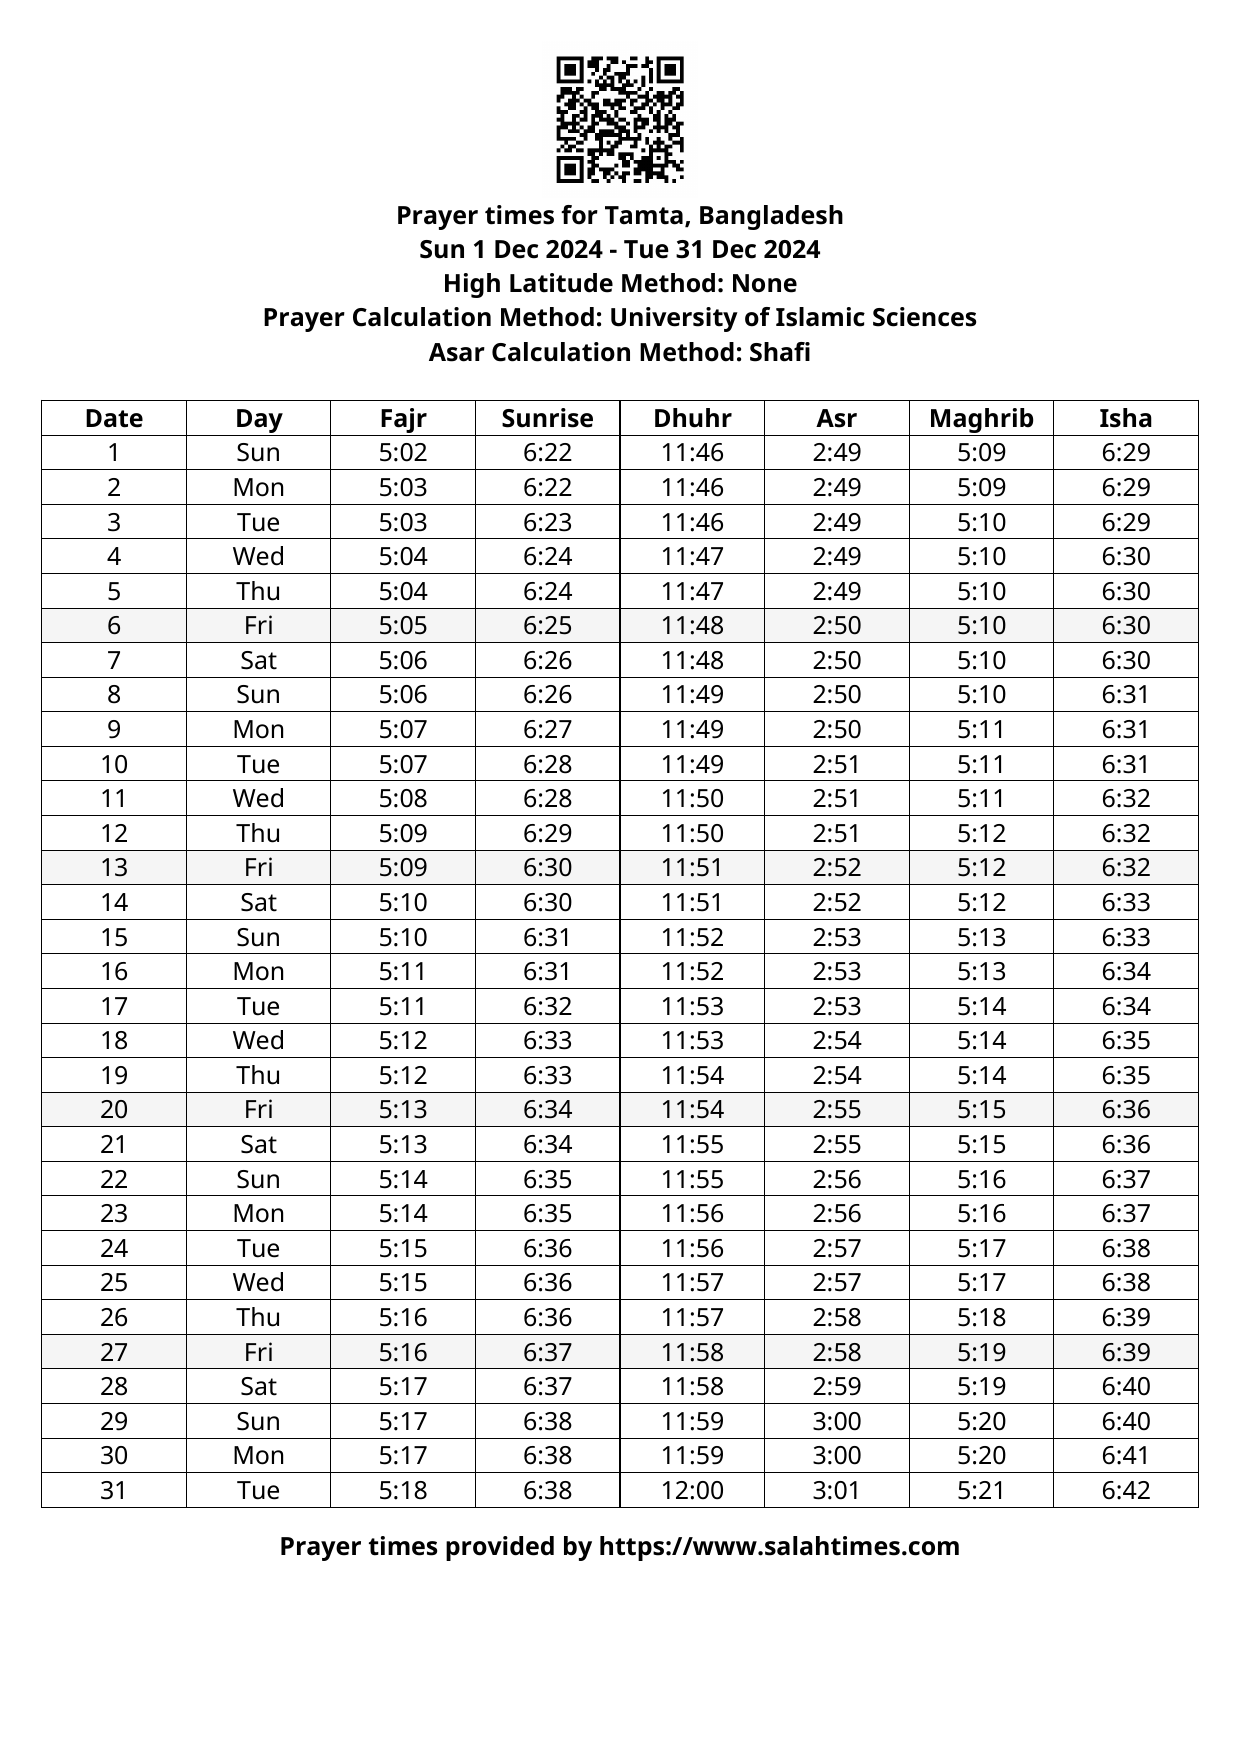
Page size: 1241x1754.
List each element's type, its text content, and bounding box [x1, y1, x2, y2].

table_cell Wed [187, 1266, 330, 1299]
table_cell Fri [187, 609, 330, 642]
table_cell Fri [187, 1093, 330, 1126]
table_cell 11:49 [621, 678, 764, 711]
table_cell 5:13 [331, 1093, 475, 1126]
table_cell 11:52 [621, 954, 764, 988]
table_cell 23 [42, 1196, 186, 1230]
table_cell 11:58 [621, 1369, 764, 1403]
table_cell 15 [42, 920, 186, 953]
table_cell 17 [42, 989, 186, 1022]
table_cell 5:11 [331, 954, 475, 988]
table_cell 11:55 [621, 1162, 764, 1195]
table_cell 13 [42, 851, 186, 884]
table_cell 2:49 [765, 436, 909, 469]
table_cell 3:01 [765, 1473, 909, 1507]
table_cell 3 [42, 505, 186, 538]
table_cell 11:48 [621, 609, 764, 642]
table_cell Tue [187, 1231, 330, 1264]
table_cell Sun [187, 1404, 330, 1437]
table_cell 6:34 [1054, 989, 1198, 1022]
table_cell 3:00 [765, 1439, 909, 1472]
table_cell 2:49 [765, 539, 909, 573]
table_header Date [42, 401, 186, 434]
table_cell 2:57 [765, 1266, 909, 1299]
table_cell 5:11 [910, 781, 1053, 815]
table_cell Tue [187, 747, 330, 780]
table_cell 5:17 [331, 1369, 475, 1403]
table_cell 6:35 [1054, 1058, 1198, 1092]
table_cell Sat [187, 885, 330, 919]
table_cell 5:15 [331, 1231, 475, 1264]
table_cell 3:00 [765, 1404, 909, 1437]
table_cell 11:56 [621, 1196, 764, 1230]
picture [542, 41, 699, 198]
table_cell 6:35 [476, 1196, 619, 1230]
table_cell 6:34 [476, 1127, 619, 1161]
text High Latitude Method: None [42, 266, 1198, 300]
table_cell 5:10 [910, 505, 1053, 538]
table_cell 6:29 [476, 816, 619, 849]
table_cell Tue [187, 505, 330, 538]
table_cell 5:21 [910, 1473, 1053, 1507]
table_cell 6:32 [1054, 851, 1198, 884]
table_cell 2:49 [765, 574, 909, 607]
table_cell Sun [187, 436, 330, 469]
table_cell 5:11 [910, 712, 1053, 746]
table_cell 6:27 [476, 712, 619, 746]
table_cell 2:54 [765, 1024, 909, 1057]
table_cell 12:00 [621, 1473, 764, 1507]
table_cell 5:14 [331, 1162, 475, 1195]
table_cell 6:29 [1054, 436, 1198, 469]
table_cell 6:29 [1054, 505, 1198, 538]
table_cell 31 [42, 1473, 186, 1507]
table_cell 11:47 [621, 574, 764, 607]
table_cell 6:26 [476, 643, 619, 677]
table_cell 6:35 [1054, 1024, 1198, 1057]
table_cell Thu [187, 574, 330, 607]
table_cell 25 [42, 1266, 186, 1299]
table_header Fajr [331, 401, 475, 434]
table_cell 5:10 [910, 643, 1053, 677]
table_cell 5:12 [910, 851, 1053, 884]
table_cell 5:14 [910, 1058, 1053, 1092]
table_cell 2:53 [765, 989, 909, 1022]
table_cell 5:11 [910, 747, 1053, 780]
table_cell Thu [187, 1058, 330, 1092]
table_cell 5:03 [331, 470, 475, 504]
table_cell 2:56 [765, 1162, 909, 1195]
table_cell 11:47 [621, 539, 764, 573]
table_cell 6:31 [1054, 712, 1198, 746]
table_cell 5:16 [910, 1162, 1053, 1195]
table_cell 27 [42, 1335, 186, 1368]
text Prayer times for Tamta, Bangladesh [42, 198, 1198, 232]
table_cell 6:29 [1054, 470, 1198, 504]
table_cell 5:07 [331, 712, 475, 746]
table_cell 6:38 [1054, 1231, 1198, 1264]
table_cell 5:16 [331, 1300, 475, 1334]
table_cell 6:31 [1054, 678, 1198, 711]
table_cell 2:55 [765, 1093, 909, 1126]
table_cell 6:30 [1054, 574, 1198, 607]
table_cell 11:46 [621, 436, 764, 469]
table_header Sunrise [476, 401, 619, 434]
table_cell 6:40 [1054, 1369, 1198, 1403]
table_cell 5 [42, 574, 186, 607]
table_cell 5:10 [910, 574, 1053, 607]
table_cell 6:38 [476, 1439, 619, 1472]
table_cell Mon [187, 470, 330, 504]
table_cell 11:57 [621, 1300, 764, 1334]
table_cell Tue [187, 1473, 330, 1507]
table_cell 5:09 [910, 436, 1053, 469]
table_cell 6:38 [1054, 1266, 1198, 1299]
table_cell 11:46 [621, 505, 764, 538]
table_cell 5:12 [331, 1058, 475, 1092]
table_cell 26 [42, 1300, 186, 1334]
table_header Maghrib [910, 401, 1053, 434]
table_cell Thu [187, 1300, 330, 1334]
table_cell 2:52 [765, 851, 909, 884]
text Asar Calculation Method: Shafi [42, 334, 1198, 368]
table_cell 5:17 [331, 1439, 475, 1472]
table_cell 5:02 [331, 436, 475, 469]
table_cell 5:16 [331, 1335, 475, 1368]
table_cell 6:39 [1054, 1300, 1198, 1334]
table_cell 5:10 [910, 609, 1053, 642]
table_cell 5:10 [910, 678, 1053, 711]
table_cell 19 [42, 1058, 186, 1092]
table_cell 6:37 [1054, 1196, 1198, 1230]
table_header Isha [1054, 401, 1198, 434]
table_cell 22 [42, 1162, 186, 1195]
table_cell 9 [42, 712, 186, 746]
table_header Asr [765, 401, 909, 434]
table_cell 5:14 [910, 1024, 1053, 1057]
table_cell 6:33 [476, 1058, 619, 1092]
table_cell 2:55 [765, 1127, 909, 1161]
table_cell 29 [42, 1404, 186, 1437]
table_cell 6:32 [476, 989, 619, 1022]
table_cell Sat [187, 1369, 330, 1403]
table_cell 6:23 [476, 505, 619, 538]
table_cell 6:37 [476, 1369, 619, 1403]
table_cell 11:49 [621, 747, 764, 780]
table_cell 6:38 [476, 1404, 619, 1437]
table_cell 1 [42, 436, 186, 469]
table_cell Sat [187, 643, 330, 677]
table_cell 2:53 [765, 954, 909, 988]
table_cell 14 [42, 885, 186, 919]
table_cell 11:51 [621, 851, 764, 884]
table_cell Wed [187, 1024, 330, 1057]
table_cell 11:54 [621, 1058, 764, 1092]
table_cell 8 [42, 678, 186, 711]
table_cell 5:10 [331, 920, 475, 953]
table_cell 5:16 [910, 1196, 1053, 1230]
table_cell 6:31 [1054, 747, 1198, 780]
table_cell 11:53 [621, 989, 764, 1022]
table_cell 2:51 [765, 781, 909, 815]
table_cell 6:34 [1054, 954, 1198, 988]
table_cell 5:12 [331, 1024, 475, 1057]
table_cell 5:10 [910, 539, 1053, 573]
table_cell 6:36 [476, 1231, 619, 1264]
table_cell 6:34 [476, 1093, 619, 1126]
table_cell 2:50 [765, 678, 909, 711]
table_cell 11:53 [621, 1024, 764, 1057]
table_cell 5:10 [331, 885, 475, 919]
table_cell 5:09 [331, 816, 475, 849]
table_cell 5:12 [910, 885, 1053, 919]
table_cell 11:50 [621, 816, 764, 849]
table_cell 5:18 [331, 1473, 475, 1507]
table_cell 6:25 [476, 609, 619, 642]
table_cell Sun [187, 920, 330, 953]
table_cell 6:36 [476, 1266, 619, 1299]
table_cell 7 [42, 643, 186, 677]
table_cell 6:32 [1054, 781, 1198, 815]
table_cell 2:53 [765, 920, 909, 953]
table_cell 30 [42, 1439, 186, 1472]
table_cell 5:06 [331, 678, 475, 711]
table_cell 2:50 [765, 712, 909, 746]
table_cell 6 [42, 609, 186, 642]
table_cell 2 [42, 470, 186, 504]
table_cell 5:17 [331, 1404, 475, 1437]
table_cell 5:18 [910, 1300, 1053, 1334]
table_cell 6:37 [1054, 1162, 1198, 1195]
table_cell 6:22 [476, 470, 619, 504]
table_cell 6:33 [476, 1024, 619, 1057]
table_cell 2:58 [765, 1300, 909, 1334]
table_cell 5:15 [910, 1093, 1053, 1126]
table_cell 6:30 [476, 851, 619, 884]
table_cell 5:04 [331, 574, 475, 607]
table_cell 6:36 [1054, 1127, 1198, 1161]
table_cell 5:11 [331, 989, 475, 1022]
table_cell 6:28 [476, 747, 619, 780]
table_cell 2:50 [765, 643, 909, 677]
table_cell 2:58 [765, 1335, 909, 1368]
table_header Day [187, 401, 330, 434]
table_cell 20 [42, 1093, 186, 1126]
table_cell 6:35 [476, 1162, 619, 1195]
table_cell 2:57 [765, 1231, 909, 1264]
table_cell Tue [187, 989, 330, 1022]
table_cell 11 [42, 781, 186, 815]
table_cell 6:30 [1054, 609, 1198, 642]
table_cell 11:50 [621, 781, 764, 815]
table_cell 11:48 [621, 643, 764, 677]
text Prayer Calculation Method: University of Islamic Sciences [42, 300, 1198, 334]
table_cell 2:59 [765, 1369, 909, 1403]
text Prayer times provided by https://www.salahtimes.com [42, 1528, 1198, 1563]
table_cell Sun [187, 1162, 330, 1195]
table_cell 6:41 [1054, 1439, 1198, 1472]
table_cell 6:33 [1054, 885, 1198, 919]
table_cell 6:40 [1054, 1404, 1198, 1437]
table_cell 6:31 [476, 954, 619, 988]
table_cell 6:36 [476, 1300, 619, 1334]
table_cell 5:07 [331, 747, 475, 780]
table_cell 6:32 [1054, 816, 1198, 849]
table_cell 2:52 [765, 885, 909, 919]
table_cell Mon [187, 1196, 330, 1230]
table_cell 5:09 [910, 470, 1053, 504]
table_cell 6:37 [476, 1335, 619, 1368]
table_cell 6:28 [476, 781, 619, 815]
table_cell 11:59 [621, 1439, 764, 1472]
table_cell 5:08 [331, 781, 475, 815]
table_cell 10 [42, 747, 186, 780]
table_cell 5:12 [910, 816, 1053, 849]
table_cell 11:57 [621, 1266, 764, 1299]
table_cell 11:59 [621, 1404, 764, 1437]
table_cell 2:49 [765, 505, 909, 538]
table_cell 2:56 [765, 1196, 909, 1230]
table_cell 11:56 [621, 1231, 764, 1264]
table_cell Fri [187, 1335, 330, 1368]
table_cell 4 [42, 539, 186, 573]
table_cell Thu [187, 816, 330, 849]
table_cell 6:30 [476, 885, 619, 919]
table_cell 5:15 [331, 1266, 475, 1299]
table_cell 5:04 [331, 539, 475, 573]
table_cell 11:49 [621, 712, 764, 746]
table_cell 24 [42, 1231, 186, 1264]
table_cell 2:49 [765, 470, 909, 504]
table_cell 6:36 [1054, 1093, 1198, 1126]
table_cell 5:20 [910, 1439, 1053, 1472]
table_cell 11:51 [621, 885, 764, 919]
table_cell 5:19 [910, 1369, 1053, 1403]
table_cell Sat [187, 1127, 330, 1161]
table_cell 6:30 [1054, 643, 1198, 677]
table_cell 6:24 [476, 574, 619, 607]
table_cell 5:14 [910, 989, 1053, 1022]
text Sun 1 Dec 2024 - Tue 31 Dec 2024 [42, 232, 1198, 266]
table_cell 2:54 [765, 1058, 909, 1092]
table_cell 16 [42, 954, 186, 988]
table_cell 6:39 [1054, 1335, 1198, 1368]
table_cell 2:50 [765, 609, 909, 642]
table_cell 5:20 [910, 1404, 1053, 1437]
table_cell 5:13 [910, 954, 1053, 988]
table_cell 5:15 [910, 1127, 1053, 1161]
table_cell Wed [187, 539, 330, 573]
table_cell Wed [187, 781, 330, 815]
table_cell 11:58 [621, 1335, 764, 1368]
table_header Dhuhr [621, 401, 764, 434]
table_cell 6:38 [476, 1473, 619, 1507]
table_cell Mon [187, 954, 330, 988]
table_cell 6:26 [476, 678, 619, 711]
table_cell 5:05 [331, 609, 475, 642]
table_cell 18 [42, 1024, 186, 1057]
table_cell Mon [187, 712, 330, 746]
table_cell 6:22 [476, 436, 619, 469]
table_cell 2:51 [765, 816, 909, 849]
table_cell 5:13 [910, 920, 1053, 953]
table_cell 5:06 [331, 643, 475, 677]
table_cell 11:52 [621, 920, 764, 953]
table_cell 5:19 [910, 1335, 1053, 1368]
table_cell Fri [187, 851, 330, 884]
table_cell 2:51 [765, 747, 909, 780]
table_cell 6:33 [1054, 920, 1198, 953]
table_cell 28 [42, 1369, 186, 1403]
table_cell 11:55 [621, 1127, 764, 1161]
table_cell 5:14 [331, 1196, 475, 1230]
table_cell 5:17 [910, 1266, 1053, 1299]
table_cell 11:54 [621, 1093, 764, 1126]
table_cell 21 [42, 1127, 186, 1161]
table_cell Sun [187, 678, 330, 711]
table_cell 5:17 [910, 1231, 1053, 1264]
table_cell 6:24 [476, 539, 619, 573]
table_cell 12 [42, 816, 186, 849]
table_cell 5:09 [331, 851, 475, 884]
table_cell 5:03 [331, 505, 475, 538]
table_cell 6:31 [476, 920, 619, 953]
table_cell 11:46 [621, 470, 764, 504]
table_cell 6:30 [1054, 539, 1198, 573]
table_cell 6:42 [1054, 1473, 1198, 1507]
table_cell 5:13 [331, 1127, 475, 1161]
table_cell Mon [187, 1439, 330, 1472]
